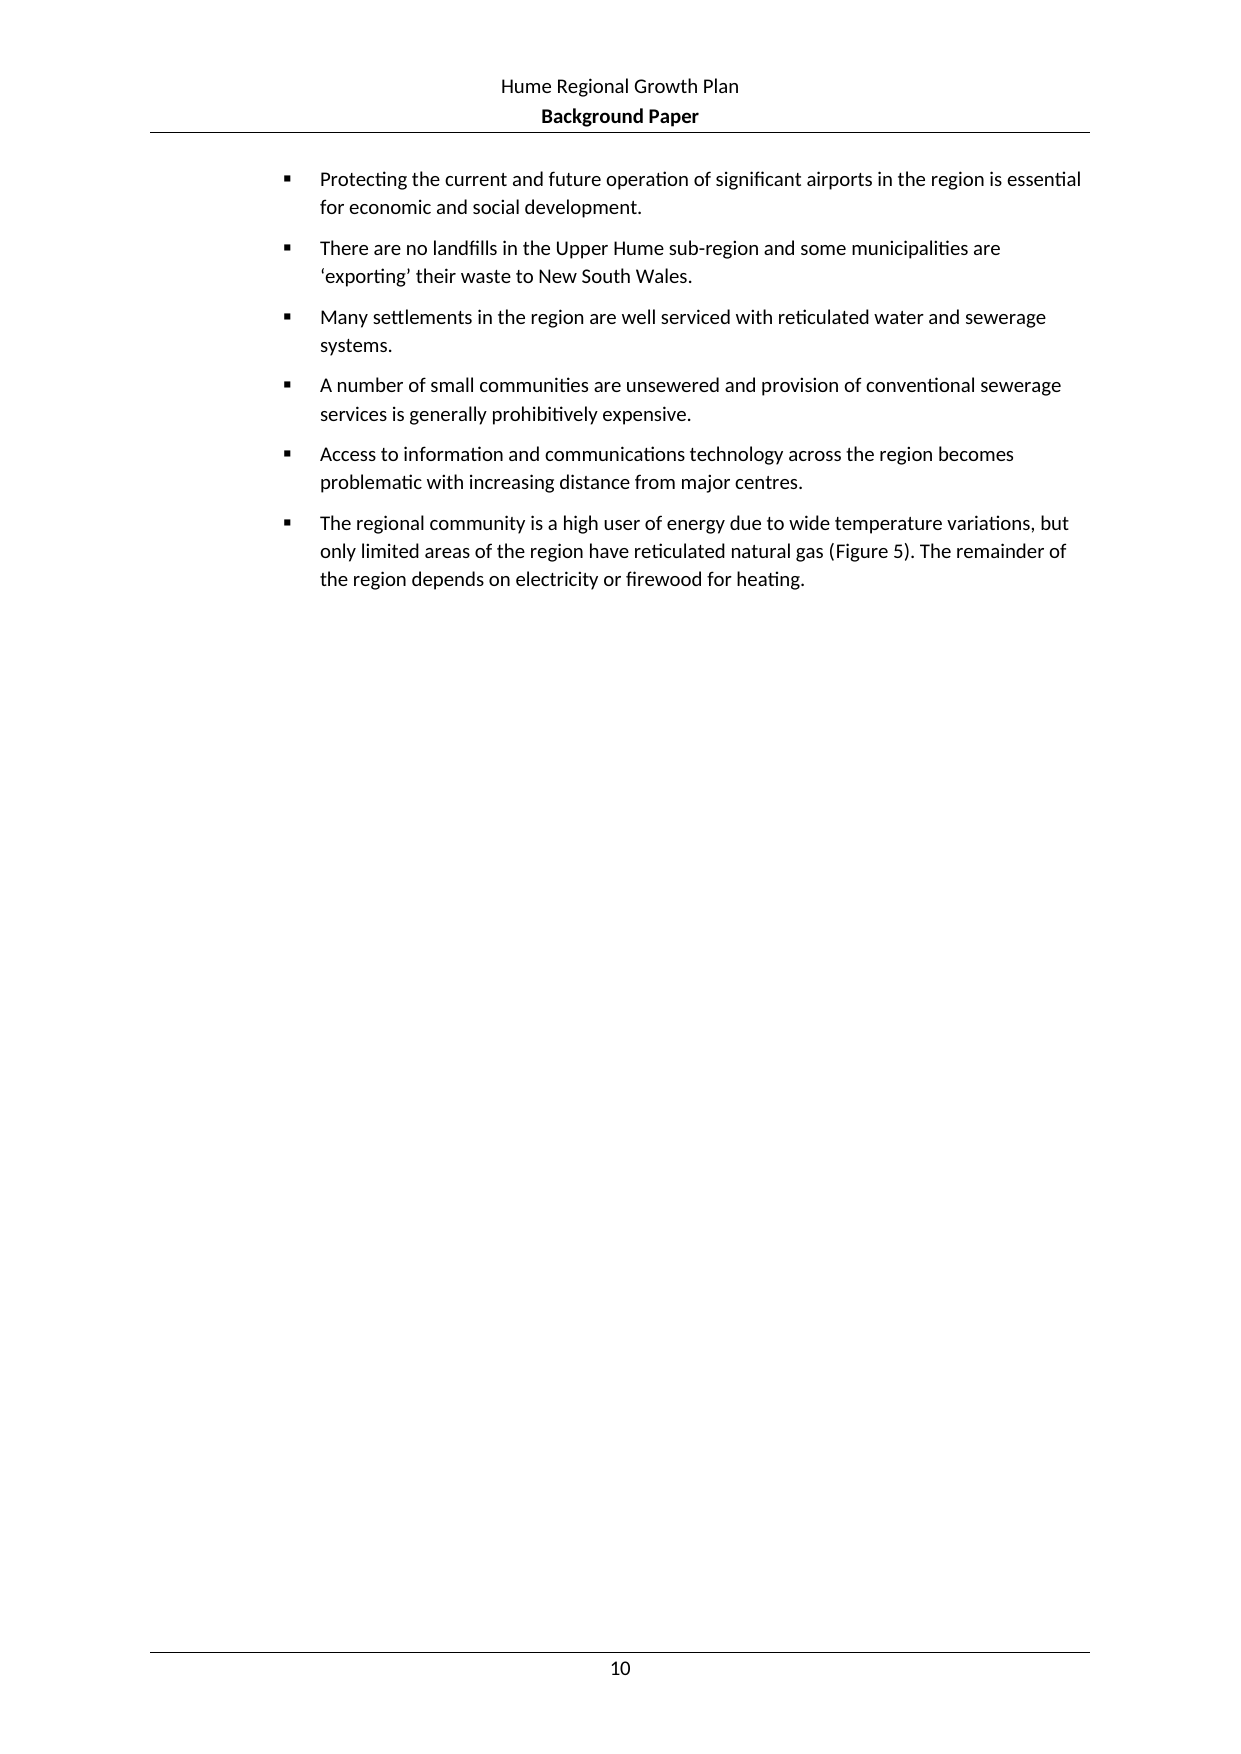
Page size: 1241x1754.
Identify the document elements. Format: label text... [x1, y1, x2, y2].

list The regional community is a high user of energy due to wide temperature variations, but only limited areas of the region have reticulated natural gas (Figure 5). The remainder of the region depends on electricity or firewood for heating. [282, 508, 1090, 592]
list Protecting the current and future operation of significant airports in the region is essential for economic and social development. [282, 164, 1090, 220]
list Many settlements in the region are well serviced with reticulated water and sewerage systems. [282, 302, 1090, 358]
list Access to information and communications technology across the region becomes problematic with increasing distance from major centres. [282, 439, 1090, 495]
list A number of small communities are unsewered and provision of conventional sewerage services is generally prohibitively expensive. [282, 370, 1090, 427]
list There are no landfills in the Upper Hume sub-region and some municipalities are ‘exporting’ their waste to New South Wales. [282, 233, 1090, 289]
